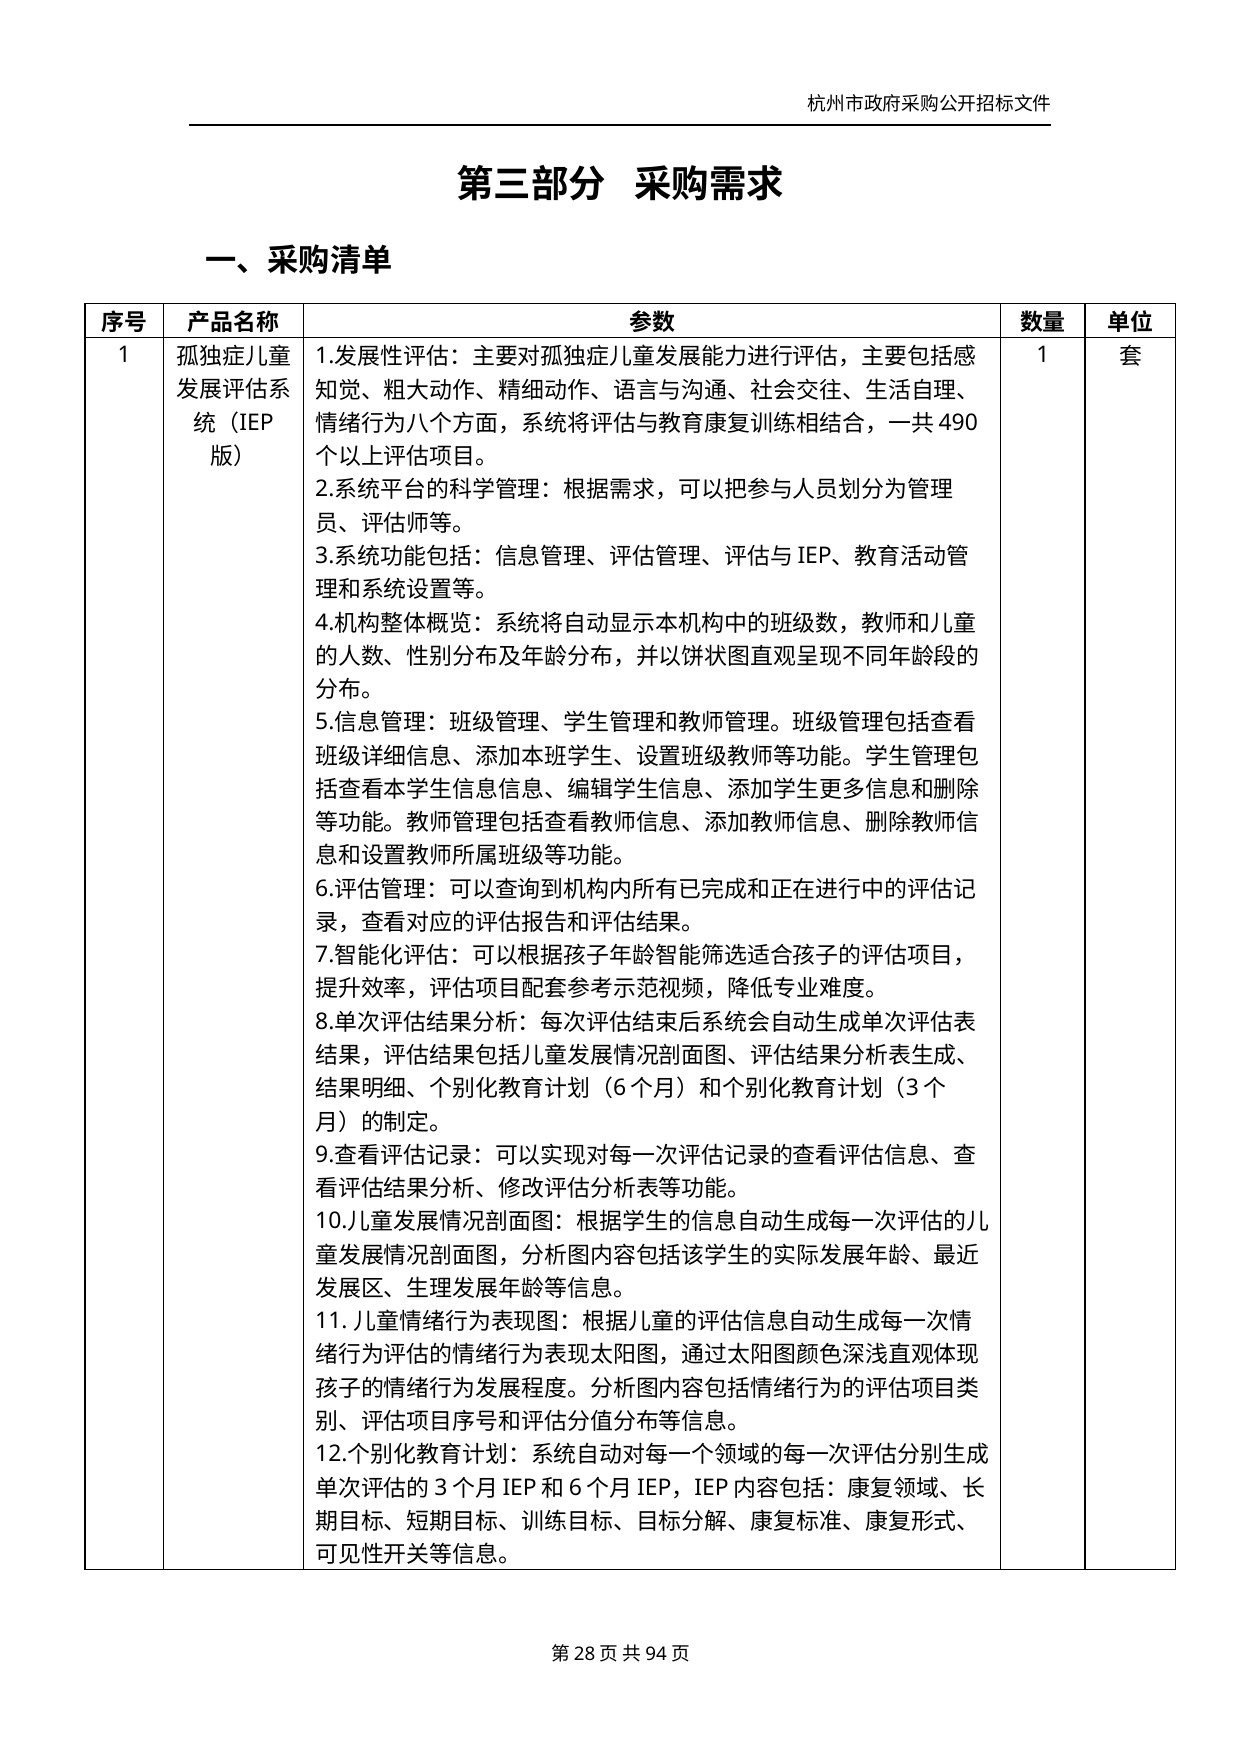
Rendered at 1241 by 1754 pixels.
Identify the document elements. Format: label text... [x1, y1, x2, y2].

table_header 参数 [304, 304, 1000, 337]
table_header 数量 [1001, 304, 1084, 337]
table_cell 1 [1001, 338, 1084, 1569]
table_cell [304, 338, 1000, 1569]
table_header 单位 [1086, 304, 1175, 337]
table_header 序号 [86, 304, 163, 337]
table_cell 套 [1086, 338, 1175, 1569]
table_cell 1 [86, 338, 163, 1569]
table_cell 孤独症儿童发展评估系统（IEP版） [164, 338, 303, 1569]
text 一、采购清单 [189, 235, 1051, 280]
table_header 产品名称 [164, 304, 303, 337]
list 采购需求 [189, 153, 1051, 208]
